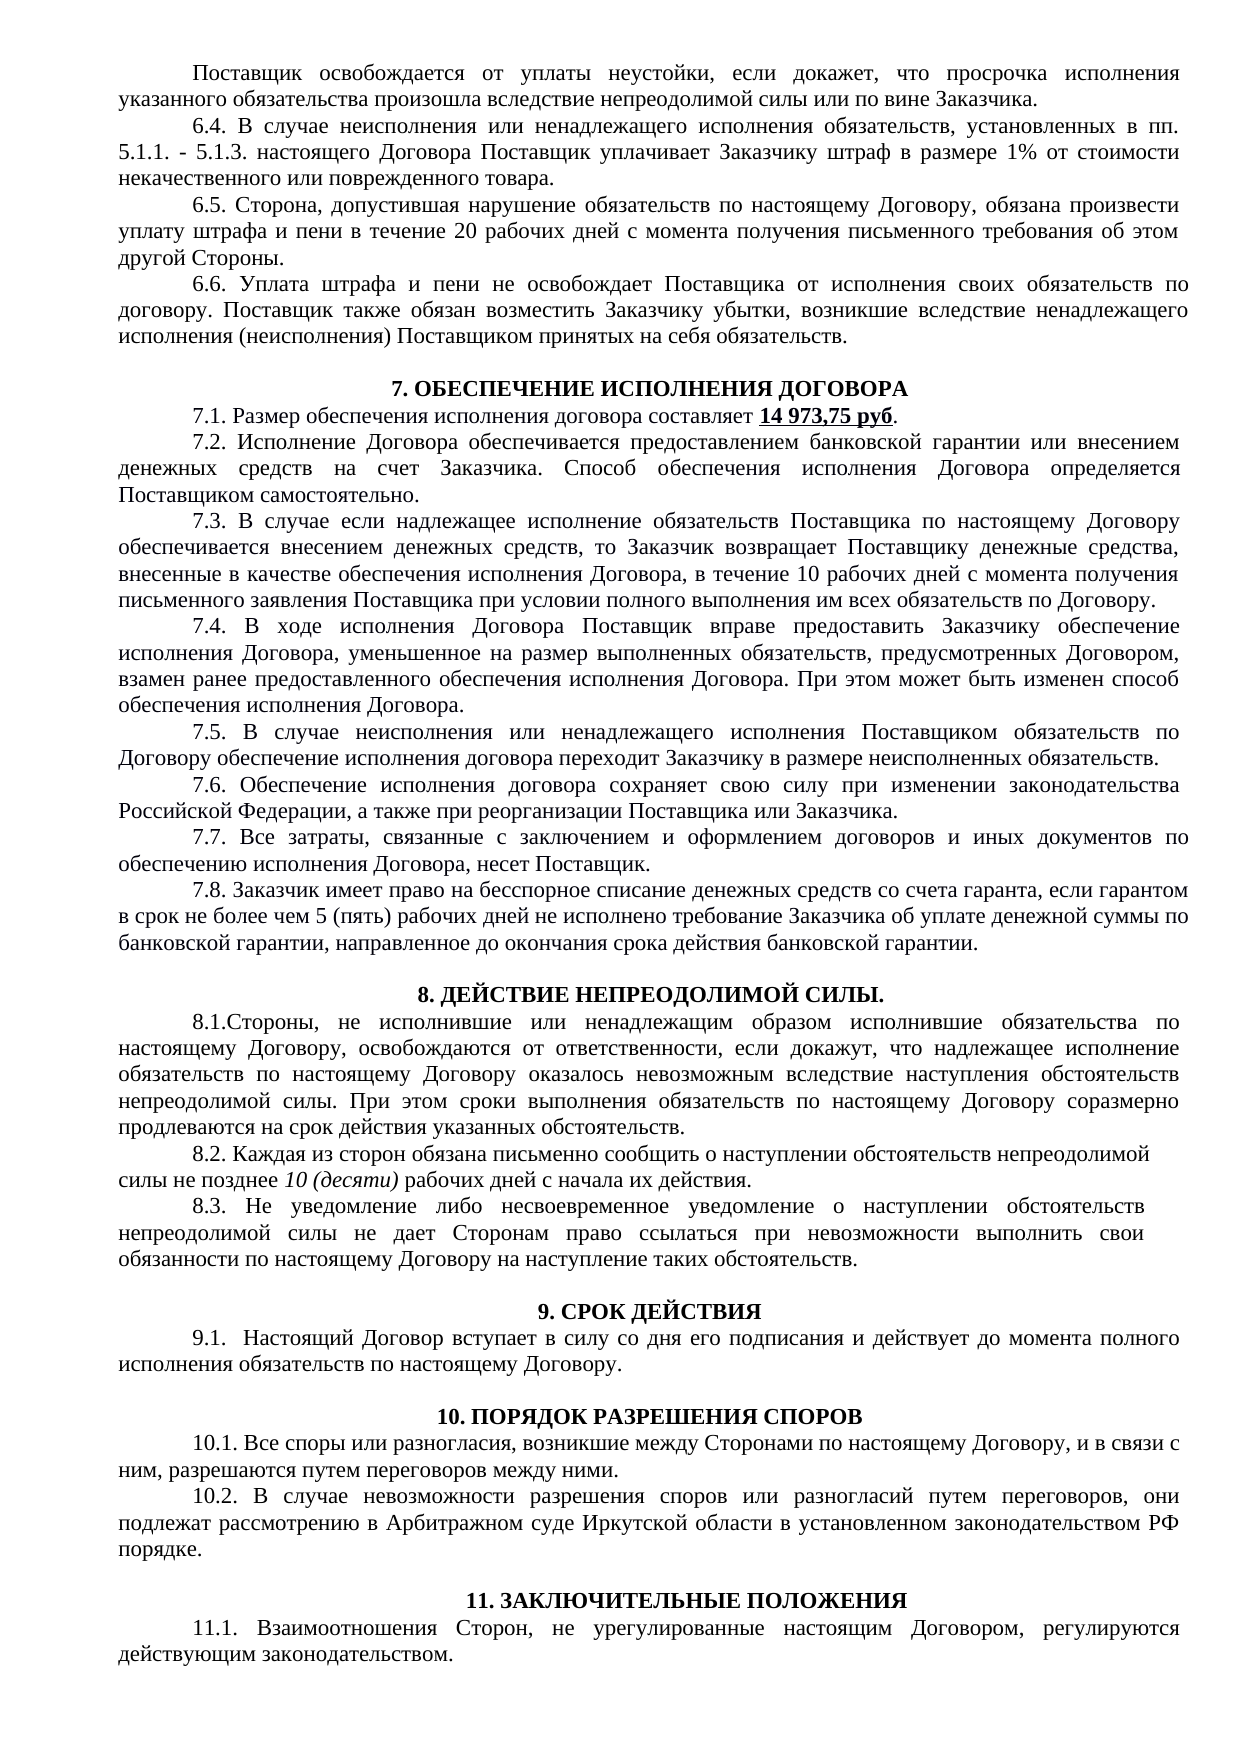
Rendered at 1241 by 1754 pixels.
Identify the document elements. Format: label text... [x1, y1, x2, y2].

text 11. ЗАКЛЮЧИТЕЛЬНЫЕ ПОЛОЖЕНИЯ [118, 1588, 1181, 1614]
text 6.6. Уплата штрафа и пени не освобождает Поставщика от исполнения своих обязательств по договору. Поставщик также обязан возместить Заказчику убытки, возникшие вследствие ненадлежащего исполнения (неисполнения) Поставщиком принятых на себя обязательств. [118, 270, 1191, 349]
text 7.7. Все затраты, связанные с заключением и оформлением договоров и иных документов по обеспечению исполнения Договора, несет Поставщик. [118, 823, 1191, 876]
text 7.8. Заказчик имеет право на бесспорное списание денежных средств со счета гаранта, если гарантом в срок не более чем 5 (пять) рабочих дней не исполнено требование Заказчика об уплате денежной суммы по банковской гарантии, направленное до окончания срока действия банковской гарантии. [118, 876, 1191, 955]
text 6.4. В случае неисполнения или ненадлежащего исполнения обязательств, установленных в пп. 5.1.1. - 5.1.3. настоящего Договора Поставщик уплачивает Заказчику штраф в размере 1% от стоимости некачественного или поврежденного товара. [118, 112, 1181, 191]
text 10. ПОРЯДОК РАЗРЕШЕНИЯ СПОРОВ [118, 1403, 1181, 1429]
text 8.1.Стороны, не исполнившие или ненадлежащим образом исполнившие обязательства по настоящему Договору, освобождаются от ответственности, если докажут, что надлежащее исполнение обязательств по настоящему Договору оказалось невозможным вследствие наступления обстоятельств непреодолимой силы. При этом сроки выполнения обязательств по настоящему Договору соразмерно продлеваются на срок действия указанных обстоятельств. [118, 1008, 1181, 1139]
text 9.1. Настоящий Договор вступает в силу со дня его подписания и действует до момента полного исполнения обязательств по настоящему Договору. [118, 1324, 1181, 1377]
text 8.3. Не уведомление либо несвоевременное уведомление о наступлении обстоятельств непреодолимой силы не дает Сторонам право ссылаться при невозможности выполнить свои обязанности по настоящему Договору на наступление таких обстоятельств. [118, 1192, 1146, 1271]
text 8. ДЕЙСТВИЕ НЕПРЕОДОЛИМОЙ СИЛЫ. [156, 981, 1146, 1008]
text 7. ОБЕСПЕЧЕНИЕ ИСПОЛНЕНИЯ ДОГОВОРА [118, 375, 1181, 402]
text 10.2. В случае невозможности разрешения споров или разногласий путем переговоров, они подлежат рассмотрению в Арбитражном суде Иркутской области в установленном законодательством РФ порядке. [118, 1482, 1181, 1561]
text 7.3. В случае если надлежащее исполнение обязательств Поставщика по настоящему Договору обеспечивается внесением денежных средств, то Заказчик возвращает Поставщику денежные средства, внесенные в качестве обеспечения исполнения Договора, в течение 10 рабочих дней с момента получения письменного заявления Поставщика при условии полного выполнения им всех обязательств по Договору. [118, 507, 1181, 612]
text 9. СРОК ДЕЙСТВИЯ [118, 1298, 1181, 1324]
text 7.2. Исполнение Договора обеспечивается предоставлением банковской гарантии или внесением денежных средств на счет Заказчика. Способ обеспечения исполнения Договора определяется Поставщиком самостоятельно. [118, 428, 1181, 507]
text 8.2. Каждая из сторон обязана письменно сообщить о наступлении обстоятельств непреодолимой силы не позднее 10 (десяти) рабочих дней с начала их действия. [118, 1139, 1152, 1192]
text 7.1. Размер обеспечения исполнения договора составляет 14 973,75 руб. [118, 402, 1181, 428]
text 10.1. Все споры или разногласия, возникшие между Сторонами по настоящему Договору, и в связи с ним, разрешаются путем переговоров между ними. [118, 1429, 1181, 1482]
text 7.5. В случае неисполнения или ненадлежащего исполнения Поставщиком обязательств по Договору обеспечение исполнения договора переходит Заказчику в размере неисполненных обязательств. [118, 718, 1181, 771]
text 11.1. Взаимоотношения Сторон, не урегулированные настоящим Договором, регулируются действующим законодательством. [118, 1614, 1181, 1667]
text Поставщик освобождается от уплаты неустойки, если докажет, что просрочка исполнения указанного обязательства произошла вследствие непреодолимой силы или по вине Заказчика. [118, 59, 1181, 112]
text 7.6. Обеспечение исполнения договора сохраняет свою силу при изменении законодательства Российской Федерации, а также при реорганизации Поставщика или Заказчика. [118, 771, 1181, 823]
text 7.4. В ходе исполнения Договора Поставщик вправе предоставить Заказчику обеспечение исполнения Договора, уменьшенное на размер выполненных обязательств, предусмотренных Договором, взамен ранее предоставленного обеспечения исполнения Договора. При этом может быть изменен способ обеспечения исполнения Договора. [118, 612, 1181, 718]
text 6.5. Сторона, допустившая нарушение обязательств по настоящему Договору, обязана произвести уплату штрафа и пени в течение 20 рабочих дней с момента получения письменного требования об этом другой Стороны. [118, 191, 1181, 270]
